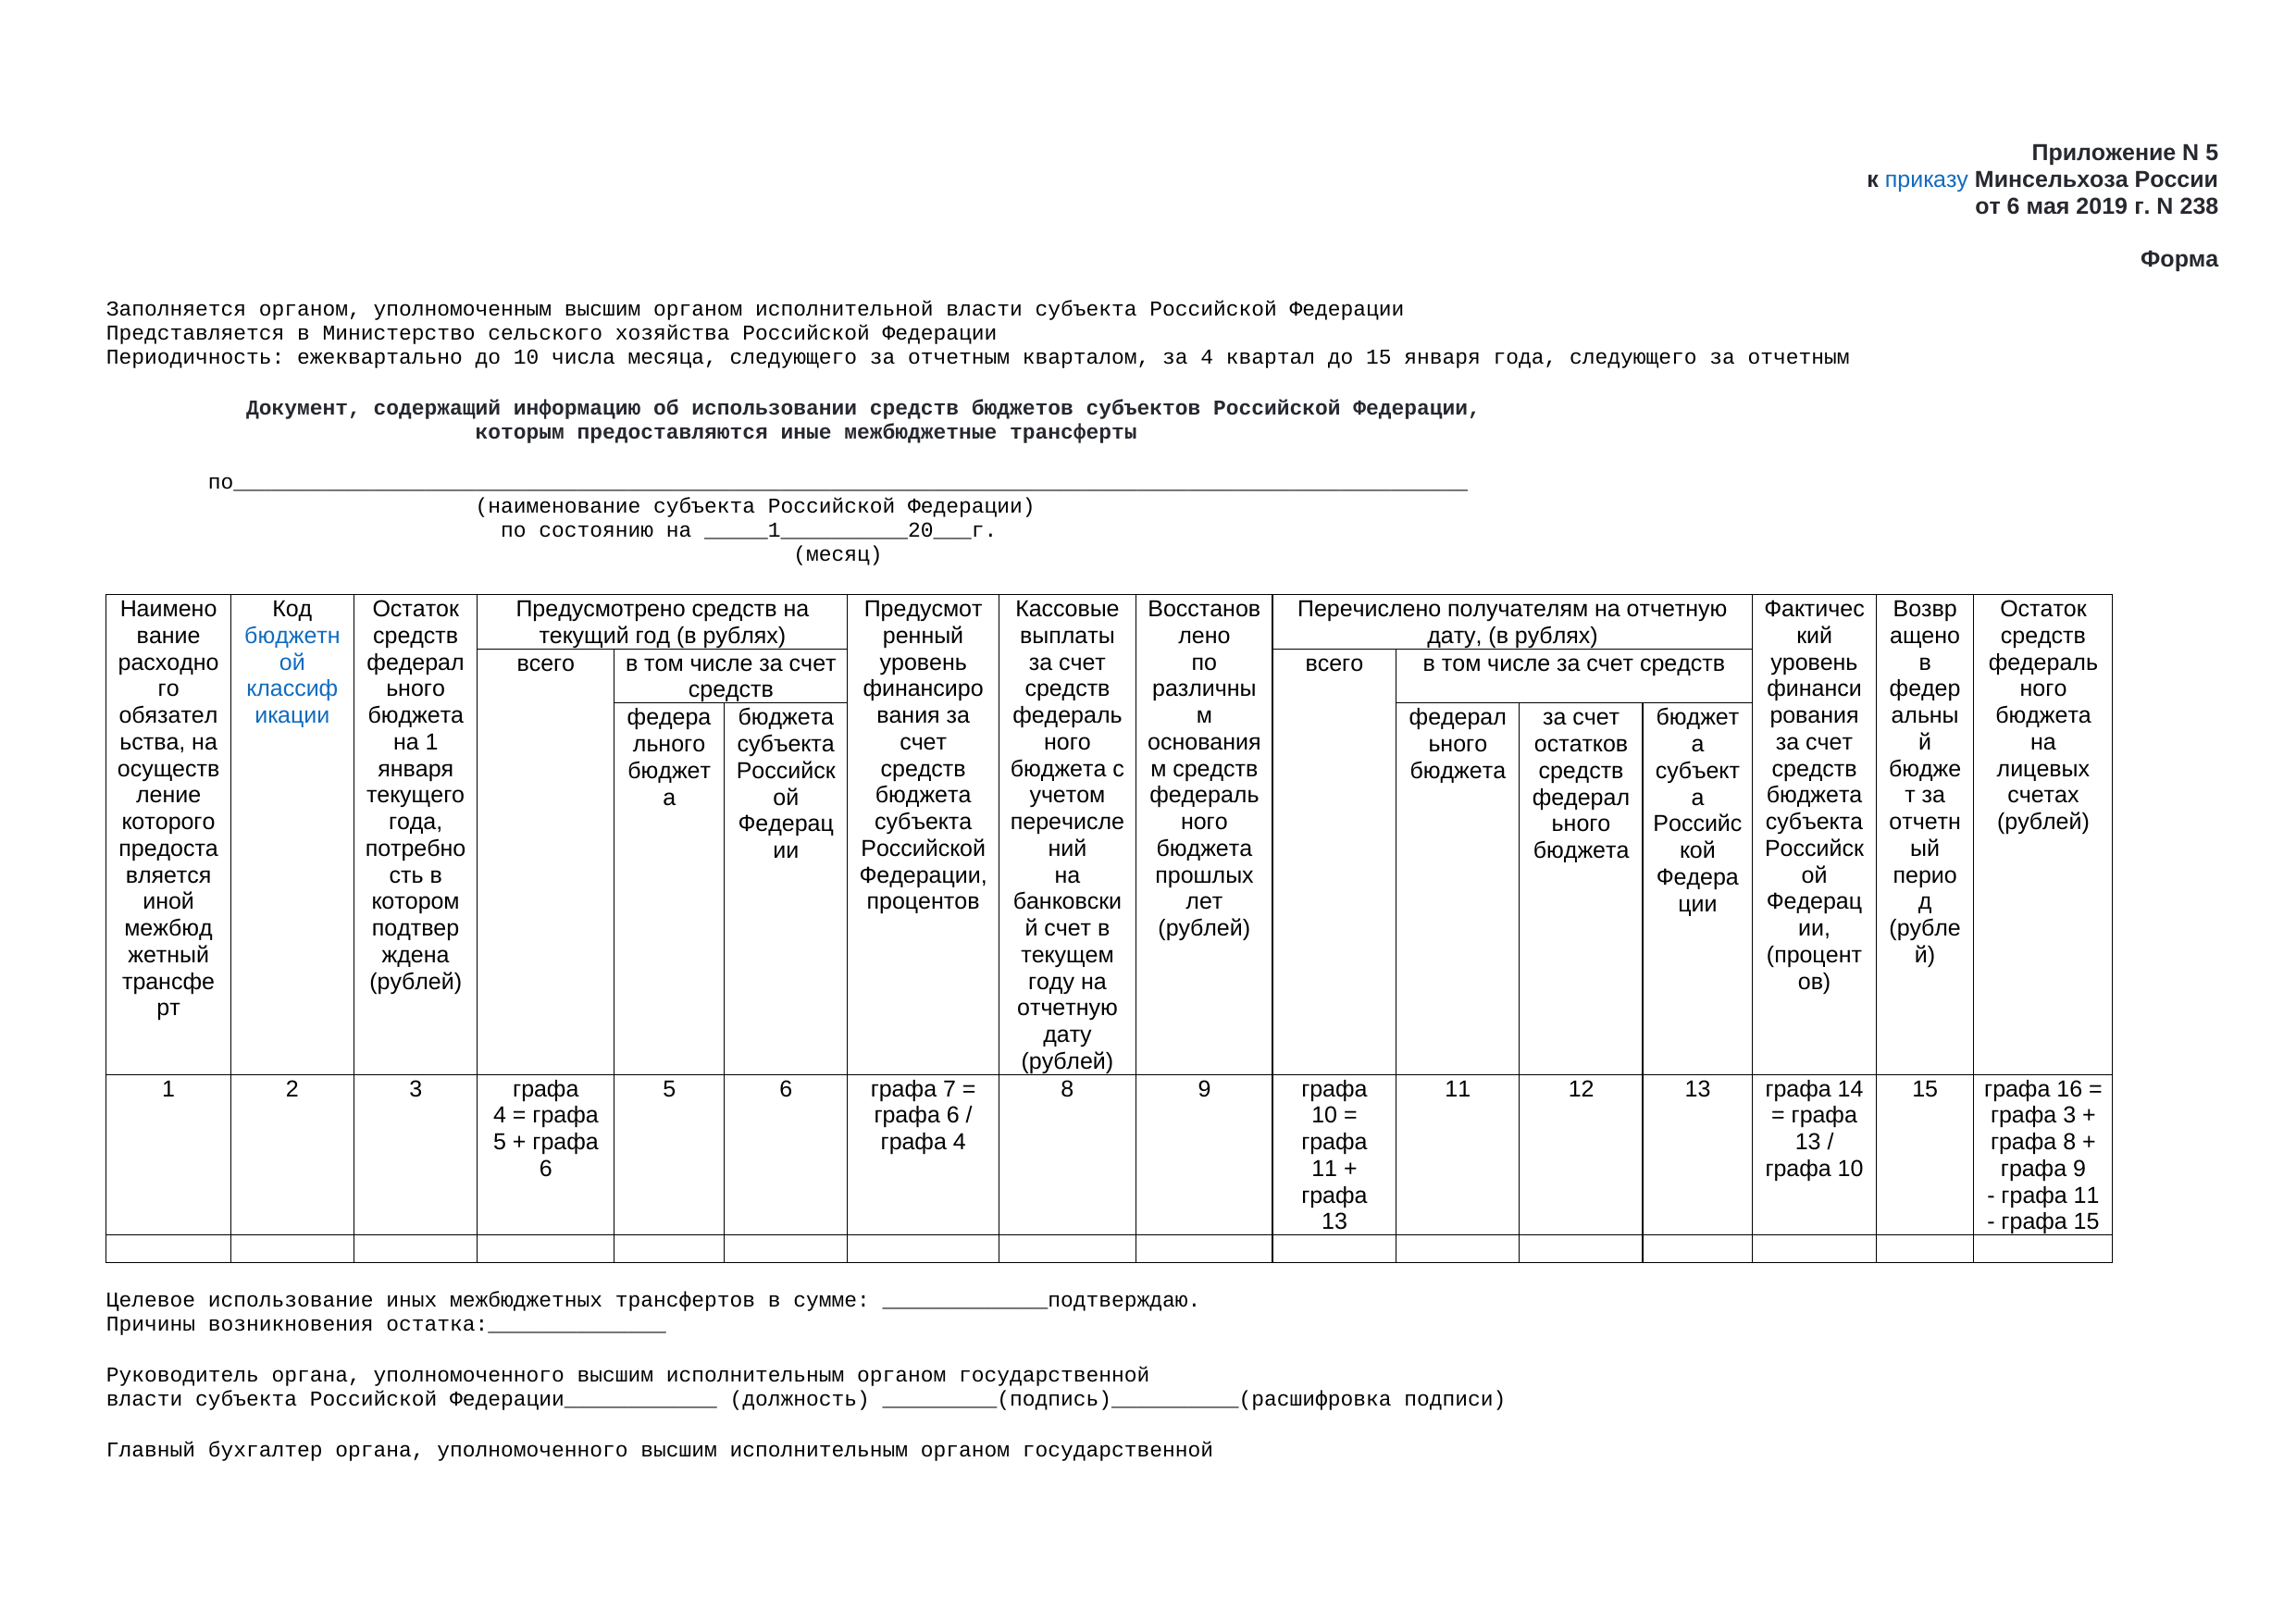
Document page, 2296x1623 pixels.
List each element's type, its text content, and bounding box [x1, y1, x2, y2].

table_cell [725, 1235, 847, 1262]
table_header Кассовые выплаты за счет средств федерального бюджета с учетом перечислений на банковский счет в текущем году на отчетную дату (рублей) [999, 595, 1136, 1074]
table_header Предусмотренный уровень финансирования за счет средств бюджета субъекта Российской Федерации, процентов [848, 595, 999, 1074]
table_cell 5 [614, 1075, 724, 1234]
text Приложение N 5 к приказу Минсельхоза России от 6 мая 2019 г. N 238 [105, 139, 2218, 218]
table_cell 1 [106, 1075, 230, 1234]
text Представляется в Министерство сельского хозяйства Российской Федерации [105, 322, 2218, 346]
table_cell [1520, 1235, 1642, 1262]
table_cell графа 4 = графа 5 + графа 6 [478, 1075, 614, 1234]
table_cell 3 [354, 1075, 477, 1234]
text Документ, содержащий информацию об использовании средств бюджетов субъектов Российской Федерации, [105, 397, 2218, 421]
table_cell графа 7 = графа 6 / графа 4 [848, 1075, 999, 1234]
table_cell [1136, 1235, 1272, 1262]
text власти субъекта Российской Федерации____________ (должность) _________(подпись)__________(расшифровка подписи) [105, 1388, 2218, 1412]
table_cell 8 [999, 1075, 1136, 1234]
table_cell [614, 1235, 724, 1262]
text Причины возникновения остатка:______________ [105, 1314, 2218, 1338]
table_cell графа 16 = графа 3 + графа 8 + графа 9 - графа 11 - графа 15 [1974, 1075, 2112, 1234]
table_cell [1644, 1235, 1752, 1262]
text Периодичность: ежеквартально до 10 числа месяца, следующего за отчетным кварталом, за 4 квартал до 15 января года, следующего за отчетным [105, 346, 2218, 370]
table_cell графа 14 = графа 13 / графа 10 [1753, 1075, 1876, 1234]
text по состоянию на _____1__________20___г. [105, 520, 2218, 543]
table_cell всего [1273, 650, 1396, 1074]
text (наименование субъекта Российской Федерации) [105, 496, 2218, 520]
table_cell [106, 1235, 230, 1262]
table_cell федерального бюджета [1396, 703, 1519, 1074]
table_cell 12 [1520, 1075, 1642, 1234]
table_header Наименование расходного обязательства, на осуществление которого предоставляется иной межбюджетный трансферт [106, 595, 230, 1074]
table_header Фактический уровень финансирования за счет средств бюджета субъекта Российской Федерации, (процентов) [1753, 595, 1876, 1074]
text Заполняется органом, уполномоченным высшим органом исполнительной власти субъекта Российской Федерации [105, 298, 2218, 322]
table_cell [354, 1235, 477, 1262]
table_cell [848, 1235, 999, 1262]
table_header Возвращено в федеральный бюджет за отчетный период (рублей) [1877, 595, 1973, 1074]
table_cell 13 [1644, 1075, 1752, 1234]
table_header Перечислено получателям на отчетную дату, (в рублях) [1273, 595, 1752, 649]
table_cell 2 [231, 1075, 354, 1234]
table_header Код бюджетной классификации [231, 595, 354, 1074]
table_cell [1273, 1235, 1396, 1262]
table_cell бюджета субъекта Российской Федерации [1644, 703, 1752, 1074]
table_cell в том числе за счет средств [1396, 650, 1752, 702]
table_cell за счет остатков средств федерального бюджета [1520, 703, 1642, 1074]
text Руководитель органа, уполномоченного высшим исполнительным органом государственной [105, 1364, 2218, 1388]
table_cell [478, 1235, 614, 1262]
table_header Предусмотрено средств на текущий год (в рублях) [478, 595, 847, 649]
table_cell всего [478, 650, 614, 1074]
text Форма [105, 245, 2218, 272]
table_header Остаток средств федерального бюджета на лицевых счетах (рублей) [1974, 595, 2112, 1074]
table_cell [1877, 1235, 1973, 1262]
table_cell [1974, 1235, 2112, 1262]
text по_________________________________________________________________________________________________ [105, 472, 2218, 496]
table_cell [999, 1235, 1136, 1262]
table_cell в том числе за счет средств [614, 650, 847, 702]
table_header Остаток средств федерального бюджета на 1 января текущего года, потребность в котором подтверждена (рублей) [354, 595, 477, 1074]
table_cell 9 [1136, 1075, 1272, 1234]
text Главный бухгалтер органа, уполномоченного высшим исполнительным органом государственной [105, 1439, 2218, 1463]
text Целевое использование иных межбюджетных трансфертов в сумме: _____________подтверждаю. [105, 1290, 2218, 1314]
table_cell [1753, 1235, 1876, 1262]
table_cell [1396, 1235, 1519, 1262]
table_cell 11 [1396, 1075, 1519, 1234]
table_cell федерального бюджета [614, 703, 724, 1074]
table_cell 6 [725, 1075, 847, 1234]
text которым предоставляются иные межбюджетные трансферты [105, 421, 2218, 445]
table_cell бюджета субъекта Российской Федерации [725, 703, 847, 1074]
table_cell графа 10 = графа 11 + графа 13 [1273, 1075, 1396, 1234]
table_header Восстановлено по различным основаниям средств федерального бюджета прошлых лет (рублей) [1136, 595, 1272, 1074]
table_cell [231, 1235, 354, 1262]
text (месяц) [105, 543, 2218, 567]
table_cell 15 [1877, 1075, 1973, 1234]
